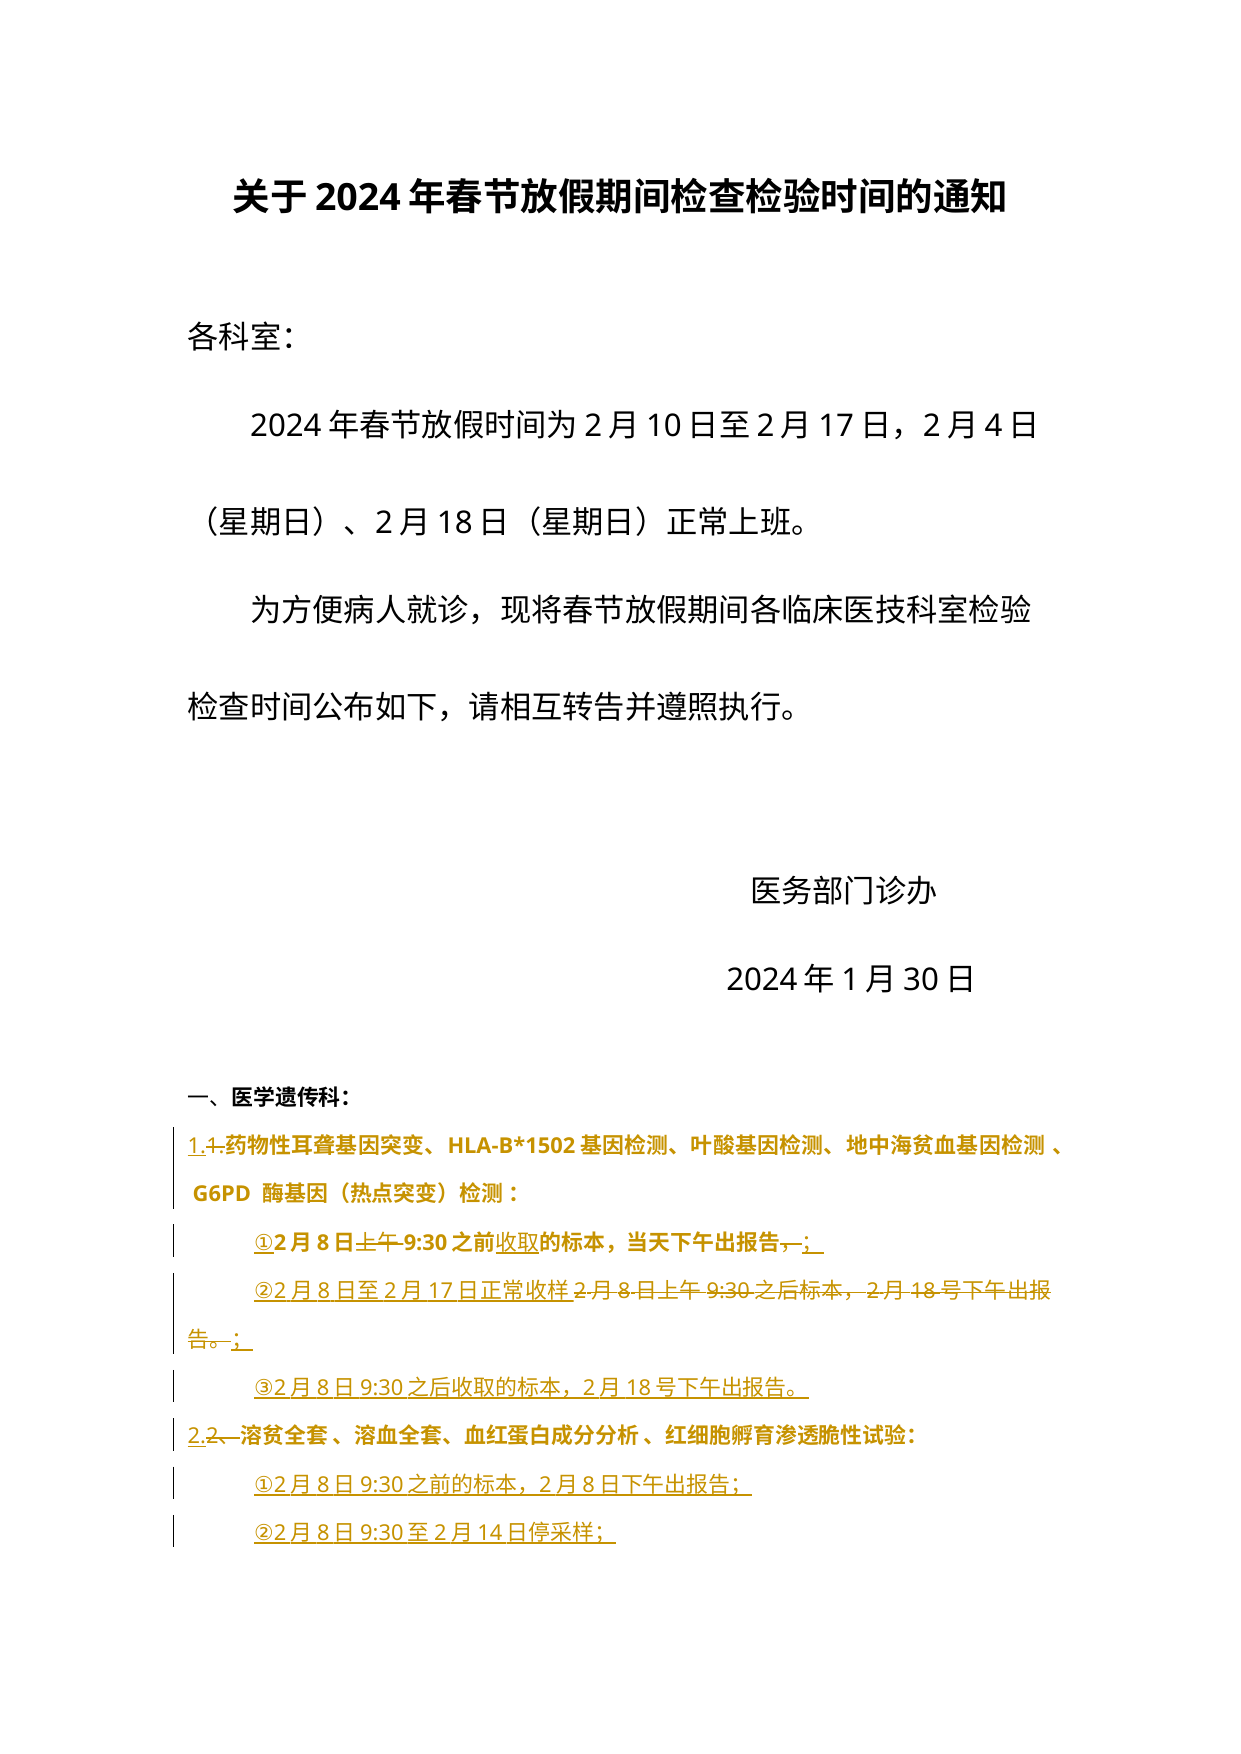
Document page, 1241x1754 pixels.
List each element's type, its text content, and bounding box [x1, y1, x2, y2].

text 医务部门诊办 [187, 856, 983, 921]
list 医学遗传科： [187, 1079, 1053, 1112]
text 关于2024年春节放假期间检查检验时间的通知 [187, 162, 1053, 227]
text 2024年1月30日 [187, 944, 976, 1009]
text 溶贫全套 、溶血全套、血红蛋白成分分析 、红细胞孵育渗透脆性试验： [187, 1418, 1053, 1451]
text 2024年春节放假时间为2月10日至2月17日，2月4日（星期日）、2月18日（星期日）正常上班。 [187, 390, 1042, 552]
text 各科室： [187, 302, 983, 367]
list 2月8日9:30之前的标本，当天下午出报告 [187, 1224, 1053, 1257]
list 药物性耳聋基因突变、HLA-B*1502基因检测、叶酸基因检测、地中海贫血基因检测 、 G6PD 酶基因（热点突变）检测 ： [187, 1127, 1053, 1209]
text 为方便病人就诊，现将春节放假期间各临床医技科室检验检查时间公布如下，请相互转告并遵照执行。 [187, 575, 1042, 835]
